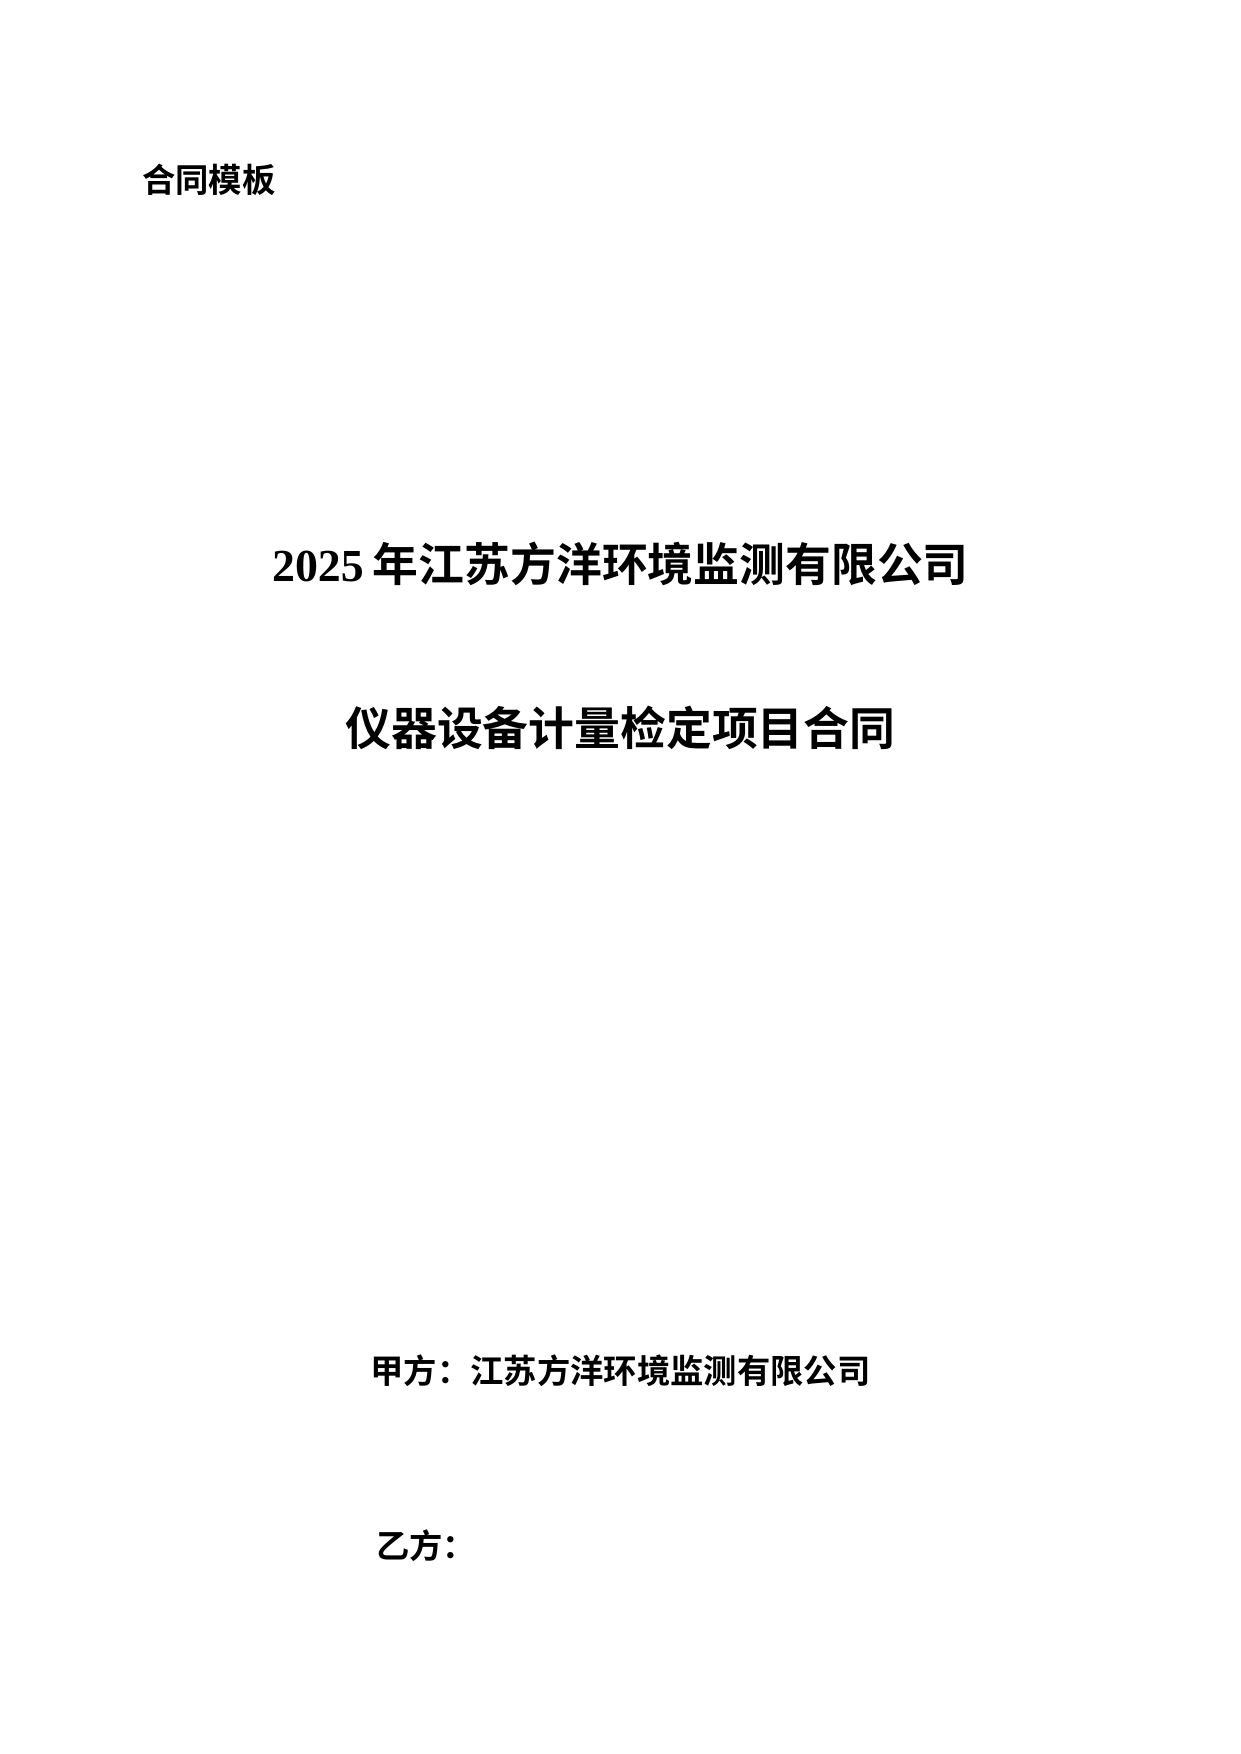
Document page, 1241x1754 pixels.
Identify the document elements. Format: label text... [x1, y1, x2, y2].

text 2025年江苏方洋环境监测有限公司 [142, 512, 1098, 610]
text 乙方： [142, 1511, 1098, 1576]
text 甲方：江苏方洋环境监测有限公司 [142, 1337, 1098, 1402]
text 仪器设备计量检定项目合同 [142, 676, 1098, 774]
text 合同模板 [142, 146, 1098, 211]
